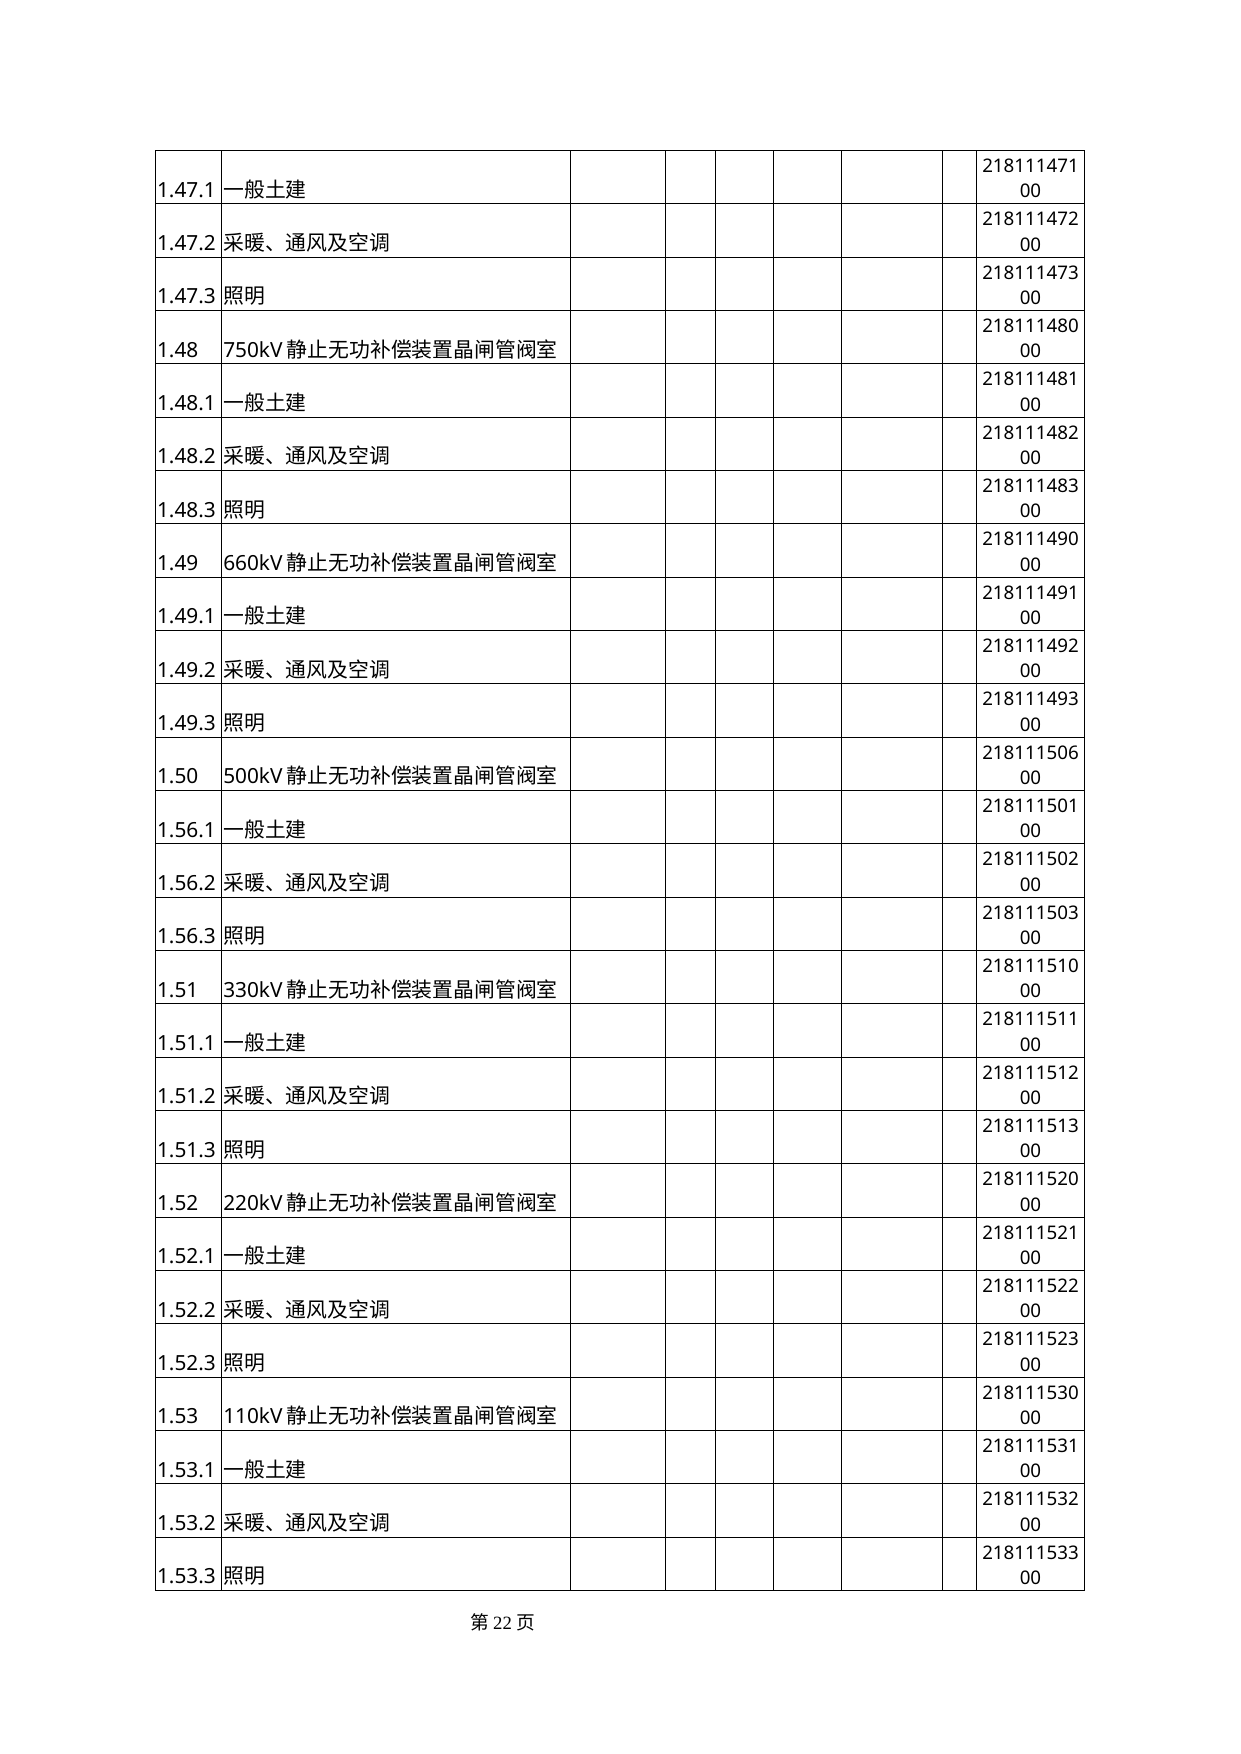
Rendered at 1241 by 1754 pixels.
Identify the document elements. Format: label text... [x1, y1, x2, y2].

table_cell [716, 151, 773, 203]
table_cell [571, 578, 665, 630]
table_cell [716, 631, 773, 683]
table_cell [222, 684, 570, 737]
table_cell 21811148000 [977, 311, 1084, 363]
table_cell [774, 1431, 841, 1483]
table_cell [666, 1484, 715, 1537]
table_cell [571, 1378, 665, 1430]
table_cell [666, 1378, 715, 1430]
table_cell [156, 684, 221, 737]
table_cell 21811148100 [977, 364, 1084, 417]
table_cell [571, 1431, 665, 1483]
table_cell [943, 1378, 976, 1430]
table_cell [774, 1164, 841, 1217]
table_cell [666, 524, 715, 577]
table_cell [842, 471, 942, 523]
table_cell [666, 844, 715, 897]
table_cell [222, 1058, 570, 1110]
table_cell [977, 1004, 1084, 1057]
table_cell [943, 418, 976, 470]
table_cell 1.48.2 [156, 418, 221, 470]
table_cell [842, 204, 942, 257]
table_cell [774, 311, 841, 363]
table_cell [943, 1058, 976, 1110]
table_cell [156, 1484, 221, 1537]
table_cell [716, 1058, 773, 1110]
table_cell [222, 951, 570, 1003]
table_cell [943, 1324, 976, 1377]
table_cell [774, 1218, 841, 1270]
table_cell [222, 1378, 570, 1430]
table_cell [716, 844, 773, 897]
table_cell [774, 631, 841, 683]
table_cell [571, 151, 665, 203]
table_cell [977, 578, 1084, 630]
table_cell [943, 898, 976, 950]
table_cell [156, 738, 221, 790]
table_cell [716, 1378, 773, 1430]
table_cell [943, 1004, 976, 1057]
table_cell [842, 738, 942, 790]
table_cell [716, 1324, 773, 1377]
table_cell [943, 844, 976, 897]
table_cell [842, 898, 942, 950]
table_cell [943, 258, 976, 310]
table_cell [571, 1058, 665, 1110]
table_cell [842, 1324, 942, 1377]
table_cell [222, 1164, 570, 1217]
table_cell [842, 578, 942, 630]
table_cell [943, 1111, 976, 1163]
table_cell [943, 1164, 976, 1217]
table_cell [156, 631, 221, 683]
table_cell [774, 204, 841, 257]
table_cell 1.47.3 [156, 258, 221, 310]
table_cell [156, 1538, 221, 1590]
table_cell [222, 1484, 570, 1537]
table_cell [943, 151, 976, 203]
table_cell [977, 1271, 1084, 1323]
table_cell [943, 364, 976, 417]
table_cell 照明 [222, 258, 570, 310]
table_cell 1.48.1 [156, 364, 221, 417]
table_cell 采暖、通风及空调 [222, 418, 570, 470]
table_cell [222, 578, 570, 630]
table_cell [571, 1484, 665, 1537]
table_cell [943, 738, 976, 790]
table_cell [842, 364, 942, 417]
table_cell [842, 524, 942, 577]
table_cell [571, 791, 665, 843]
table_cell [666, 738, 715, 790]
table_cell 1.49 [156, 524, 221, 577]
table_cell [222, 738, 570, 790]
table_cell [571, 258, 665, 310]
table_cell [716, 204, 773, 257]
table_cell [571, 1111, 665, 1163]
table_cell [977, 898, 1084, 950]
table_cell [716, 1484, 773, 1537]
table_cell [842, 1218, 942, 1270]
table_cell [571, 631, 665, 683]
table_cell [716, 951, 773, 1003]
table_cell [666, 151, 715, 203]
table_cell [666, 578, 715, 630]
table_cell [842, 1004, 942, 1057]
table_cell 采暖、通风及空调 [222, 204, 570, 257]
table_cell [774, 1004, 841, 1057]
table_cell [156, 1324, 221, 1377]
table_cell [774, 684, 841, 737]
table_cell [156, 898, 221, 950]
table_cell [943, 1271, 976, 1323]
table_cell 一般土建 [222, 151, 570, 203]
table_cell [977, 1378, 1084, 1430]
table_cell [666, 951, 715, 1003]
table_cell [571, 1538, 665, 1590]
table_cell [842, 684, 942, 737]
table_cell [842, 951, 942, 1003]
table_cell [842, 151, 942, 203]
table_cell [943, 204, 976, 257]
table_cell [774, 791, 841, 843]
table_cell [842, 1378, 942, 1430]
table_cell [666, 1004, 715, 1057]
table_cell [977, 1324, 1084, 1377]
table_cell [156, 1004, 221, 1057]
table_cell [842, 258, 942, 310]
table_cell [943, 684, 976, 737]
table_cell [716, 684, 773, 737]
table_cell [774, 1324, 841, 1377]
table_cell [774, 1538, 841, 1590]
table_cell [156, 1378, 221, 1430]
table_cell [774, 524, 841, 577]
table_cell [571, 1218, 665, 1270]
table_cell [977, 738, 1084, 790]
table_cell 21811147100 [977, 151, 1084, 203]
table_cell [943, 471, 976, 523]
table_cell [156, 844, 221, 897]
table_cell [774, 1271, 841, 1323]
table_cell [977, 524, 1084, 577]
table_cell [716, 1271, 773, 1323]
table_cell 21811147200 [977, 204, 1084, 257]
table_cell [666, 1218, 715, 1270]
table_cell [943, 311, 976, 363]
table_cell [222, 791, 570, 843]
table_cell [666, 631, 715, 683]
table_cell 1.48.3 [156, 471, 221, 523]
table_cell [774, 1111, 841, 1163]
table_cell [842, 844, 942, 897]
table_cell [571, 471, 665, 523]
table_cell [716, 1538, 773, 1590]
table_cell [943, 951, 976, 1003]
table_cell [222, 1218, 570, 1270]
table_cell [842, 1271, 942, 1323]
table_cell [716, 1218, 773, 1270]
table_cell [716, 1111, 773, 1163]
table_cell [716, 364, 773, 417]
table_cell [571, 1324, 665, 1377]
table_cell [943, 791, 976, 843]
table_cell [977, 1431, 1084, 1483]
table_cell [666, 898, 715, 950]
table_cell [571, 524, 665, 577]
table_cell 21811147300 [977, 258, 1084, 310]
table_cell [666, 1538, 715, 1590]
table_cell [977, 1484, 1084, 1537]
table_cell [666, 471, 715, 523]
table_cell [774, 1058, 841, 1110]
table_cell [666, 204, 715, 257]
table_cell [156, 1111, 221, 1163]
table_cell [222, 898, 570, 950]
table_cell [666, 418, 715, 470]
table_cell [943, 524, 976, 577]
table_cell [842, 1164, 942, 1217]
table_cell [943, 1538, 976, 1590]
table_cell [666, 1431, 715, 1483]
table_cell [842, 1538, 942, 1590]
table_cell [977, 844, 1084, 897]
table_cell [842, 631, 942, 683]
table_cell 21811148200 [977, 418, 1084, 470]
table_cell [774, 471, 841, 523]
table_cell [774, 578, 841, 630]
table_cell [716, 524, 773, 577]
table_cell 1.48 [156, 311, 221, 363]
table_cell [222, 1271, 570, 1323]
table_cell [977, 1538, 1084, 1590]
table_cell 一般土建 [222, 364, 570, 417]
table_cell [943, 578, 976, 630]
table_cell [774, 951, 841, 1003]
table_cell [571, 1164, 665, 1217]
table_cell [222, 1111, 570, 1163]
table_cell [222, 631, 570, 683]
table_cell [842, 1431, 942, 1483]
table_cell 1.47.2 [156, 204, 221, 257]
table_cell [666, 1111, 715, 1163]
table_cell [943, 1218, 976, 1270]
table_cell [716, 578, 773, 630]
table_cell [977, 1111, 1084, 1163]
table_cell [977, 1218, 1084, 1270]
table_cell [666, 364, 715, 417]
table_cell [571, 364, 665, 417]
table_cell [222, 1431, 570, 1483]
table_cell 750kV静止无功补偿装置晶闸管阀室 [222, 311, 570, 363]
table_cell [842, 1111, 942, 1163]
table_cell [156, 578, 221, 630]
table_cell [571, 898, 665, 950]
table_cell [774, 258, 841, 310]
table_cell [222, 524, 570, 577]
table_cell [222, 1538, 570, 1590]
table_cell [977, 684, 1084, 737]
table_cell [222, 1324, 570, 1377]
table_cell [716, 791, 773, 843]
table_cell [571, 311, 665, 363]
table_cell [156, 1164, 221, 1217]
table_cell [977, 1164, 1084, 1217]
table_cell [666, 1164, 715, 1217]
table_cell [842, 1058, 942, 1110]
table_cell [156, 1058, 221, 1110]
table_cell [774, 151, 841, 203]
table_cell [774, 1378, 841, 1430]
table_cell [842, 311, 942, 363]
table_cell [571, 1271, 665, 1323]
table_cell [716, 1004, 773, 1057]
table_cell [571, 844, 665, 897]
table_cell [716, 418, 773, 470]
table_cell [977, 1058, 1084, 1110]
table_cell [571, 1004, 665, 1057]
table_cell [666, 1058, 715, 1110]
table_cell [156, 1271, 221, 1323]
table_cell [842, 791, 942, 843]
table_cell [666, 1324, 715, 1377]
table_cell [842, 418, 942, 470]
table_cell [716, 258, 773, 310]
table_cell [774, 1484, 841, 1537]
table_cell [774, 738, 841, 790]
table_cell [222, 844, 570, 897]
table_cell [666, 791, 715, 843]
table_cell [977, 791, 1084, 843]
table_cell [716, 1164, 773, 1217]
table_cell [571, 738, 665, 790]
table_cell 1.47.1 [156, 151, 221, 203]
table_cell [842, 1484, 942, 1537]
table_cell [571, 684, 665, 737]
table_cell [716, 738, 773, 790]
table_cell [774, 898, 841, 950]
table_cell [666, 258, 715, 310]
table_cell [571, 418, 665, 470]
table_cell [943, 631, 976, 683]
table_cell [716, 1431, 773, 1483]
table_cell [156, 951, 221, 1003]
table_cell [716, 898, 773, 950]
table_cell 照明 [222, 471, 570, 523]
table_cell [716, 311, 773, 363]
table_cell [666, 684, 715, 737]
table_cell [774, 364, 841, 417]
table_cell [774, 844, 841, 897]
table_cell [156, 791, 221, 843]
table_cell [666, 311, 715, 363]
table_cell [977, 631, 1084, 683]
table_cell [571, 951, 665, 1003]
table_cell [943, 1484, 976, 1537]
table_cell [571, 204, 665, 257]
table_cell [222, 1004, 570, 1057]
table_cell [774, 418, 841, 470]
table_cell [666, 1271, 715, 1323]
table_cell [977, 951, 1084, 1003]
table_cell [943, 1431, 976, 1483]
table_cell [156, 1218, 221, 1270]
table_cell 21811148300 [977, 471, 1084, 523]
table_cell [716, 471, 773, 523]
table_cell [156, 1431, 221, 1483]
